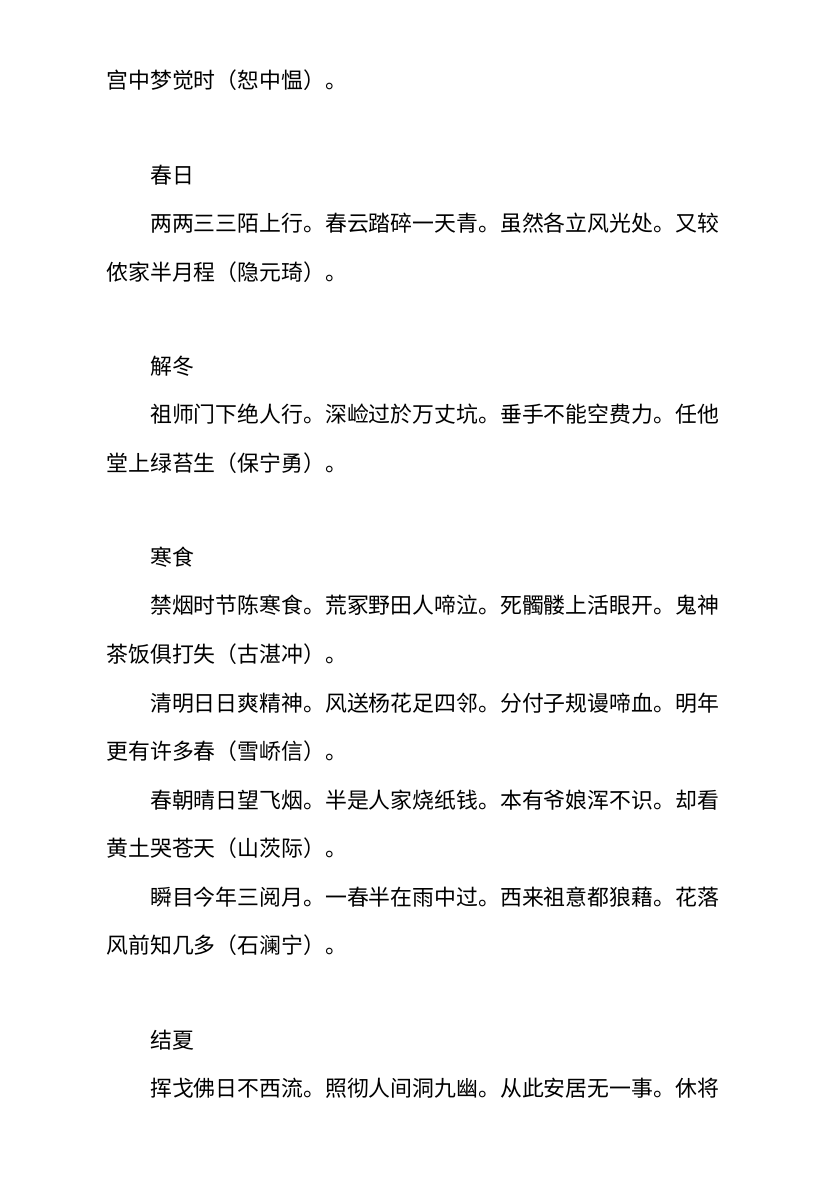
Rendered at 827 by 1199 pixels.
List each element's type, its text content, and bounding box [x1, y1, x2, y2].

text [106, 1071, 721, 1103]
text 寒食 [106, 540, 721, 572]
text 瞬目今年三阅月。一春半在雨中过。西来祖意都狼藉。花落风前知几多（石澜宁）。 [106, 879, 721, 961]
text 春朝晴日望飞烟。半是人家烧纸钱。本有爷娘浑不识。却看黄土哭苍天（山茨际）。 [106, 782, 721, 863]
text 祖师门下绝人行。深崄过於万丈坑。垂手不能空费力。任他堂上绿苔生（保宁勇）。 [106, 397, 721, 478]
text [106, 63, 721, 96]
text 结夏 [106, 1022, 721, 1055]
text 解冬 [106, 348, 721, 381]
text 两两三三陌上行。春云踏碎一天青。虽然各立风光处。又较侬家半月程（隐元琦）。 [106, 206, 721, 287]
text 禁烟时节陈寒食。荒冢野田人啼泣。死髑髅上活眼开。鬼神茶饭俱打失（古湛冲）。 [106, 588, 721, 669]
text 春日 [106, 157, 721, 190]
text 清明日日爽精神。风送杨花足四邻。分付子规谩啼血。明年更有许多春（雪峤信）。 [106, 685, 721, 766]
